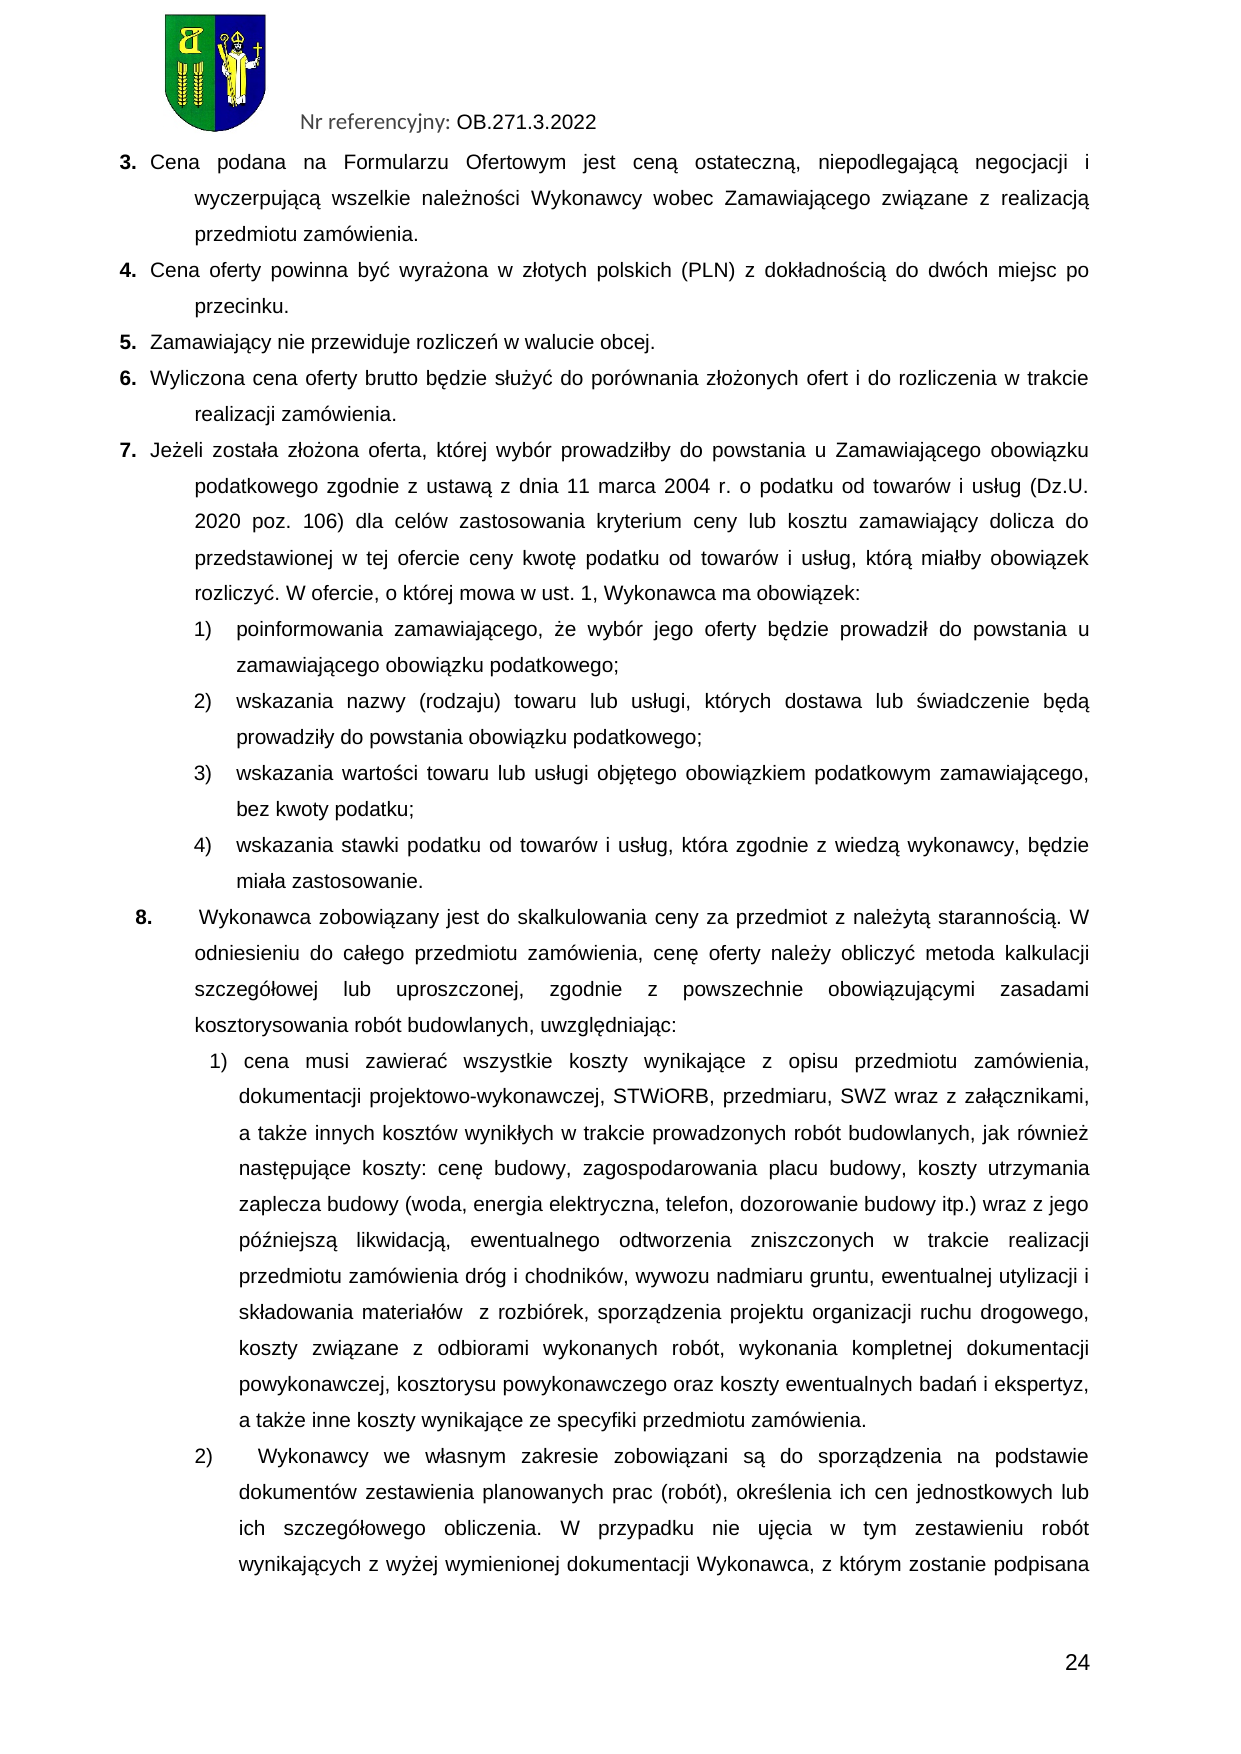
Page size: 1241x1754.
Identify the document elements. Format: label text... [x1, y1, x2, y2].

list Zamawiający nie przewiduje rozliczeń w walucie obcej. [119, 330, 1090, 354]
list Jeżeli została złożona oferta, której wybór prowadziłby do powstania u Zamawiającego obowiązku podatkowego zgodnie z ustawą z dnia 11 marca 2004 r. o podatku od towarów i usług (Dz.U. 2020 poz. 106) dla celów zastosowania kryterium ceny lub kosztu zamawiający dolicza do przedstawionej w tej ofercie ceny kwotę podatku od towarów i usług, którą miałby obowiązek rozliczyć. W ofercie, o której mowa w ust. 1, Wykonawca ma obowiązek: [119, 437, 1090, 605]
list Cena podana na Formularzu Ofertowym jest ceną ostateczną, niepodlegającą negocjacji i wyczerpującą wszelkie należności Wykonawcy wobec Zamawiającego związane z realizacją przedmiotu zamówienia. [119, 150, 1090, 246]
text 2) wskazania nazwy (rodzaju) towaru lub usługi, których dostawa lub świadczenie będą prowadziły do powstania obowiązku podatkowego; [193, 689, 1090, 749]
text 1) poinformowania zamawiającego, że wybór jego oferty będzie prowadził do powstania u zamawiającego obowiązku podatkowego; [193, 617, 1090, 677]
text 4) wskazania stawki podatku od towarów i usług, która zgodnie z wiedzą wykonawcy, będzie miała zastosowanie. [193, 833, 1090, 893]
list Wyliczona cena oferty brutto będzie służyć do porównania złożonych ofert i do rozliczenia w trakcie realizacji zamówienia. [119, 366, 1090, 426]
text 1) cena musi zawierać wszystkie koszty wynikające z opisu przedmiotu zamówienia, dokumentacji projektowo-wykonawczej, STWiORB, przedmiaru, SWZ wraz z załącznikami, a także innych kosztów wynikłych w trakcie prowadzonych robót budowlanych, jak również następujące koszty: cenę budowy, zagospodarowania placu budowy, koszty utrzymania zaplecza budowy (woda, energia elektryczna, telefon, dozorowanie budowy itp.) wraz z jego późniejszą likwidacją, ewentualnego odtworzenia zniszczonych w trakcie realizacji przedmiotu zamówienia dróg i chodników, wywozu nadmiaru gruntu, ewentualnej utylizacji i składowania materiałów z rozbiórek, sporządzenia projektu organizacji ruchu drogowego, koszty związane z odbiorami wykonanych robót, wykonania kompletnej dokumentacji powykonawczej, kosztorysu powykonawczego oraz koszty ewentualnych badań i ekspertyz, a także inne koszty wynikające ze specyfiki przedmiotu zamówienia. [209, 1048, 1090, 1432]
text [194, 1444, 1090, 1576]
text 8. Wykonawca zobowiązany jest do skalkulowania ceny za przedmiot z należytą starannością. W odniesieniu do całego przedmiotu zamówienia, cenę oferty należy obliczyć metoda kalkulacji szczegółowej lub uproszczonej, zgodnie z powszechnie obowiązującymi zasadami kosztorysowania robót budowlanych, uwzględniając: [135, 905, 1090, 1036]
picture [162, 11, 269, 134]
text 3) wskazania wartości towaru lub usługi objętego obowiązkiem podatkowym zamawiającego, bez kwoty podatku; [193, 761, 1090, 821]
list Cena oferty powinna być wyrażona w złotych polskich (PLN) z dokładnością do dwóch miejsc po przecinku. [119, 258, 1090, 318]
